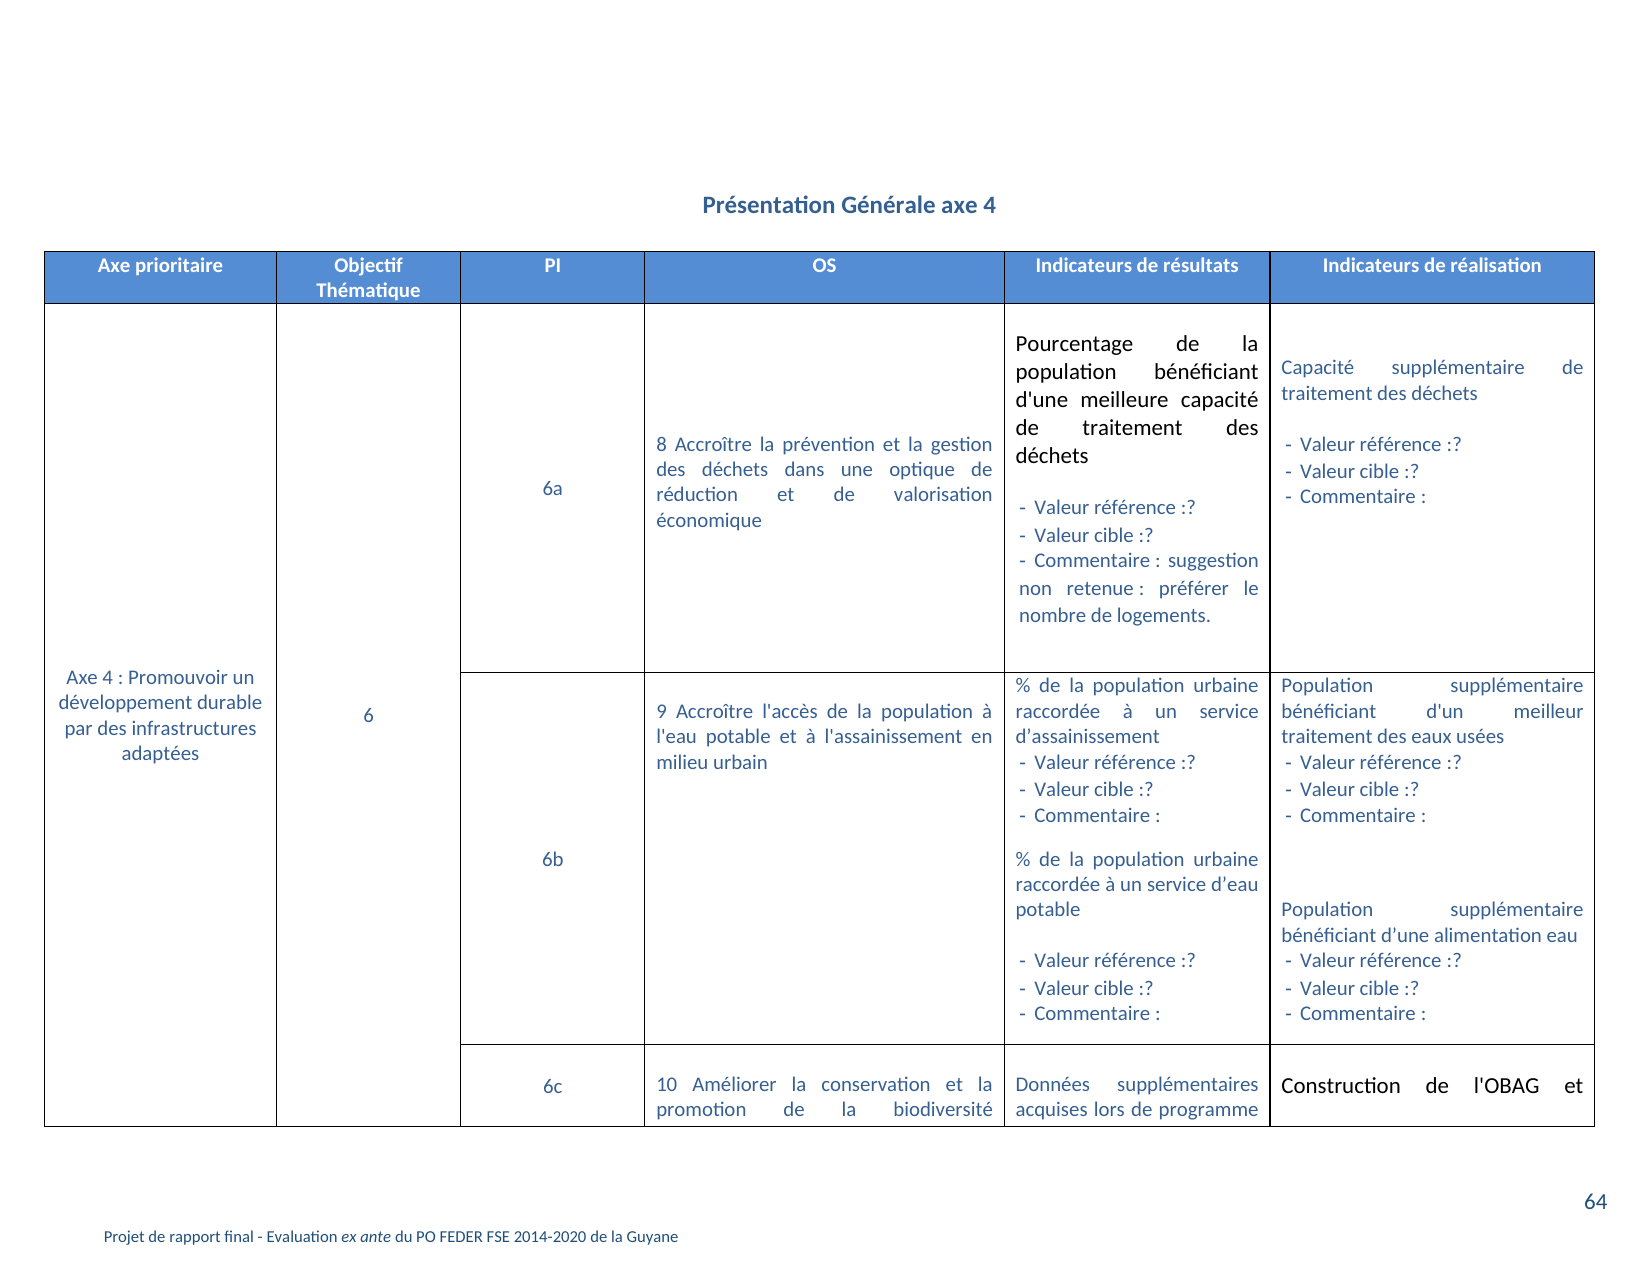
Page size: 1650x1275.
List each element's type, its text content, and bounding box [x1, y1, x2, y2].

table_header Indicateurs de réalisation [1271, 252, 1594, 303]
table_cell Population supplémentaire bénéficiant d'un meilleur traitement des eaux usées Valeur référence :? Valeur cible :? Commentaire : Population supplémentaire bénéficiant d’une alimentation eau Valeur référence :? Valeur cible :? Commentaire : [1271, 673, 1594, 1044]
table_cell 6b [461, 673, 644, 1044]
table_cell 8 Accroître la prévention et la gestion des déchets dans une optique de réduction et de valorisation économique [645, 304, 1004, 672]
table_header Indicateurs de résultats [1005, 252, 1269, 303]
table_cell 6 [277, 304, 460, 1126]
table_cell 9 Accroître l'accès de la population à l'eau potable et à l'assainissement en milieu urbain [645, 673, 1004, 1044]
table_cell % de la population urbaine raccordée à un service d’assainissement Valeur référence :? Valeur cible :? Commentaire : % de la population urbaine raccordée à un service d’eau potable Valeur référence :? Valeur cible :? Commentaire : [1005, 673, 1269, 1044]
table_cell 6c [461, 1045, 644, 1126]
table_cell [1005, 1045, 1269, 1126]
table_cell Pourcentage de la population bénéficiant d'une meilleure capacité de traitement des déchets Valeur référence :? Valeur cible :? Commentaire : suggestion non retenue : préférer le nombre de logements. [1005, 304, 1269, 672]
table_header Objectif Thématique [277, 252, 460, 303]
text Présentation Générale axe 4 [103, 190, 1595, 220]
table_header PI [461, 252, 644, 303]
table_cell 6a [461, 304, 644, 672]
table_header OS [645, 252, 1004, 303]
table_header Axe prioritaire [45, 252, 276, 303]
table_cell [645, 1045, 1004, 1126]
table_cell Capacité supplémentaire de traitement des déchets Valeur référence :? Valeur cible :? Commentaire : [1271, 304, 1594, 672]
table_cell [1271, 1045, 1594, 1126]
table_cell Axe 4 : Promouvoir un développement durable par des infrastructures adaptées [45, 304, 276, 1126]
